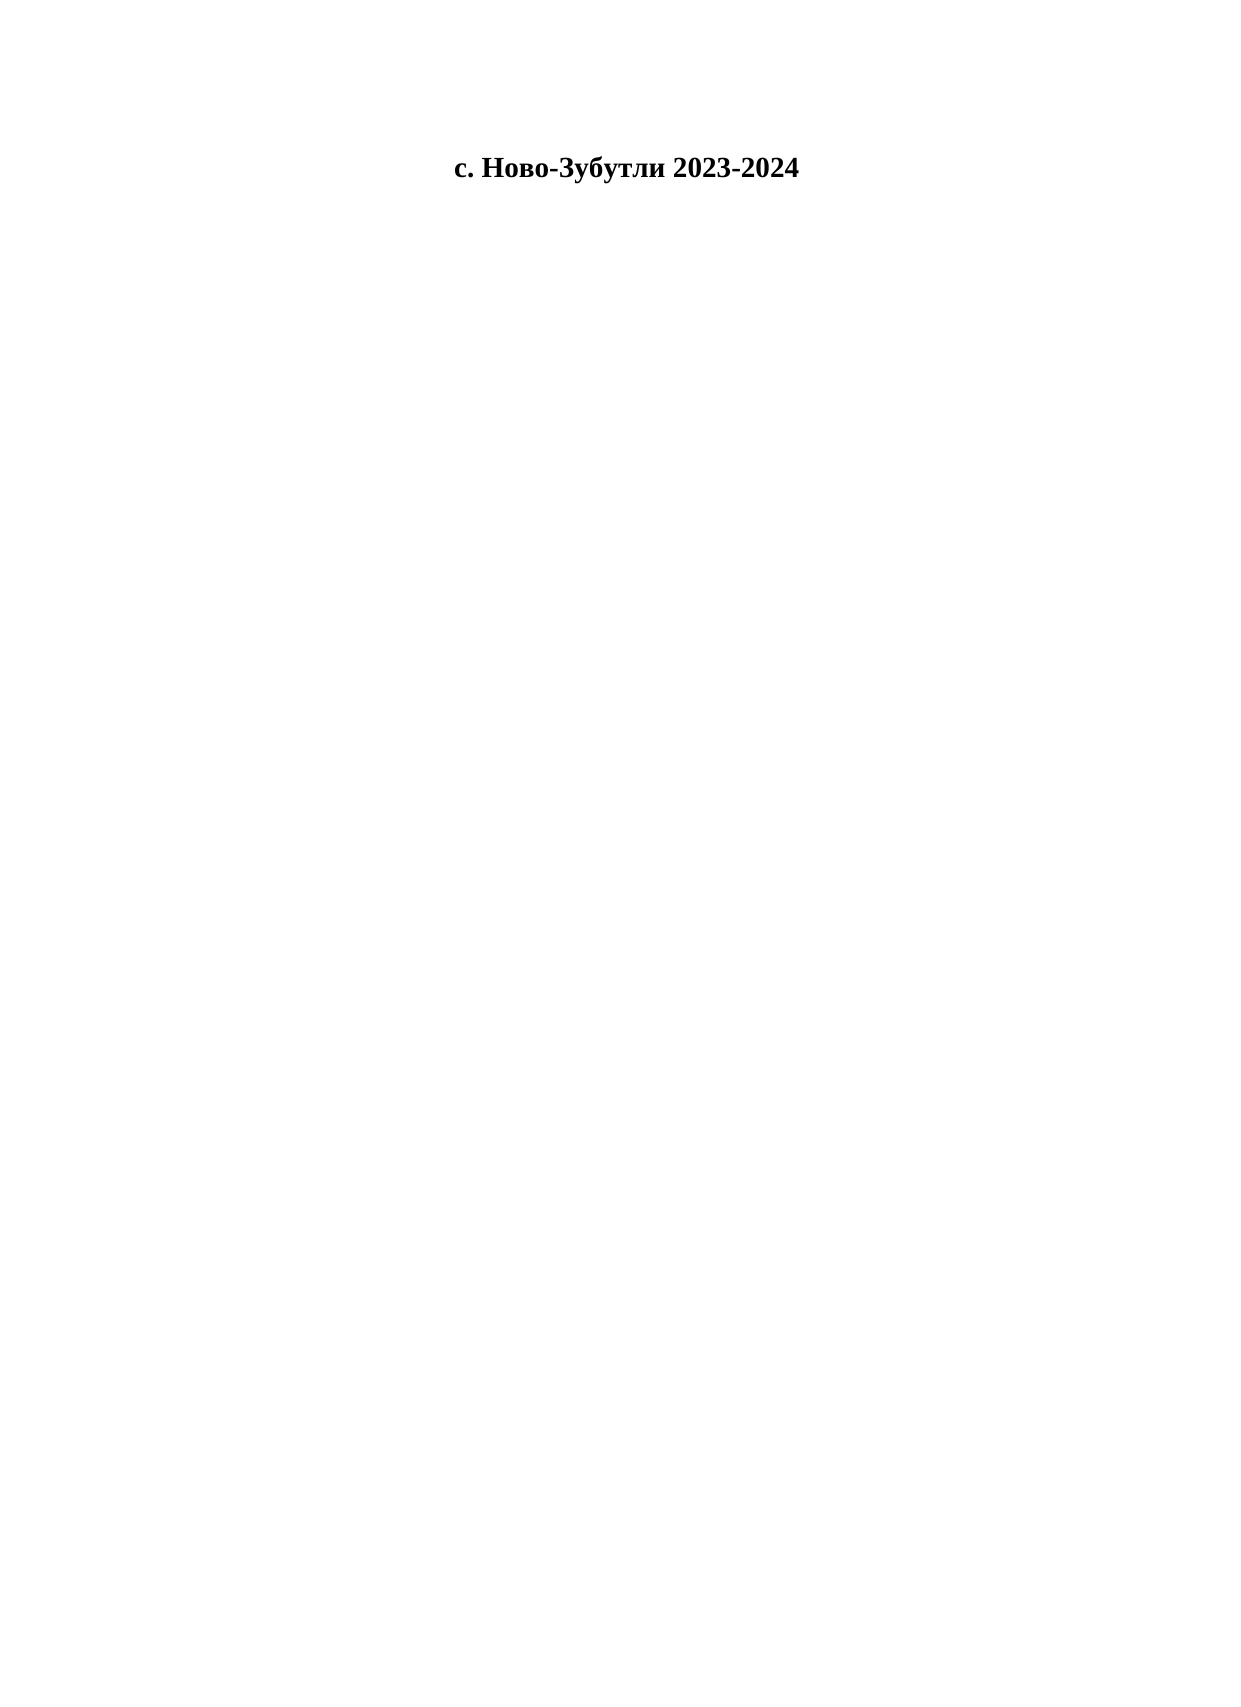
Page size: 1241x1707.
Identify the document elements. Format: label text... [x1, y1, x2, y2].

text ​с. Ново-Зубутли‌ 2023-2024‌​ [162, 150, 1090, 183]
